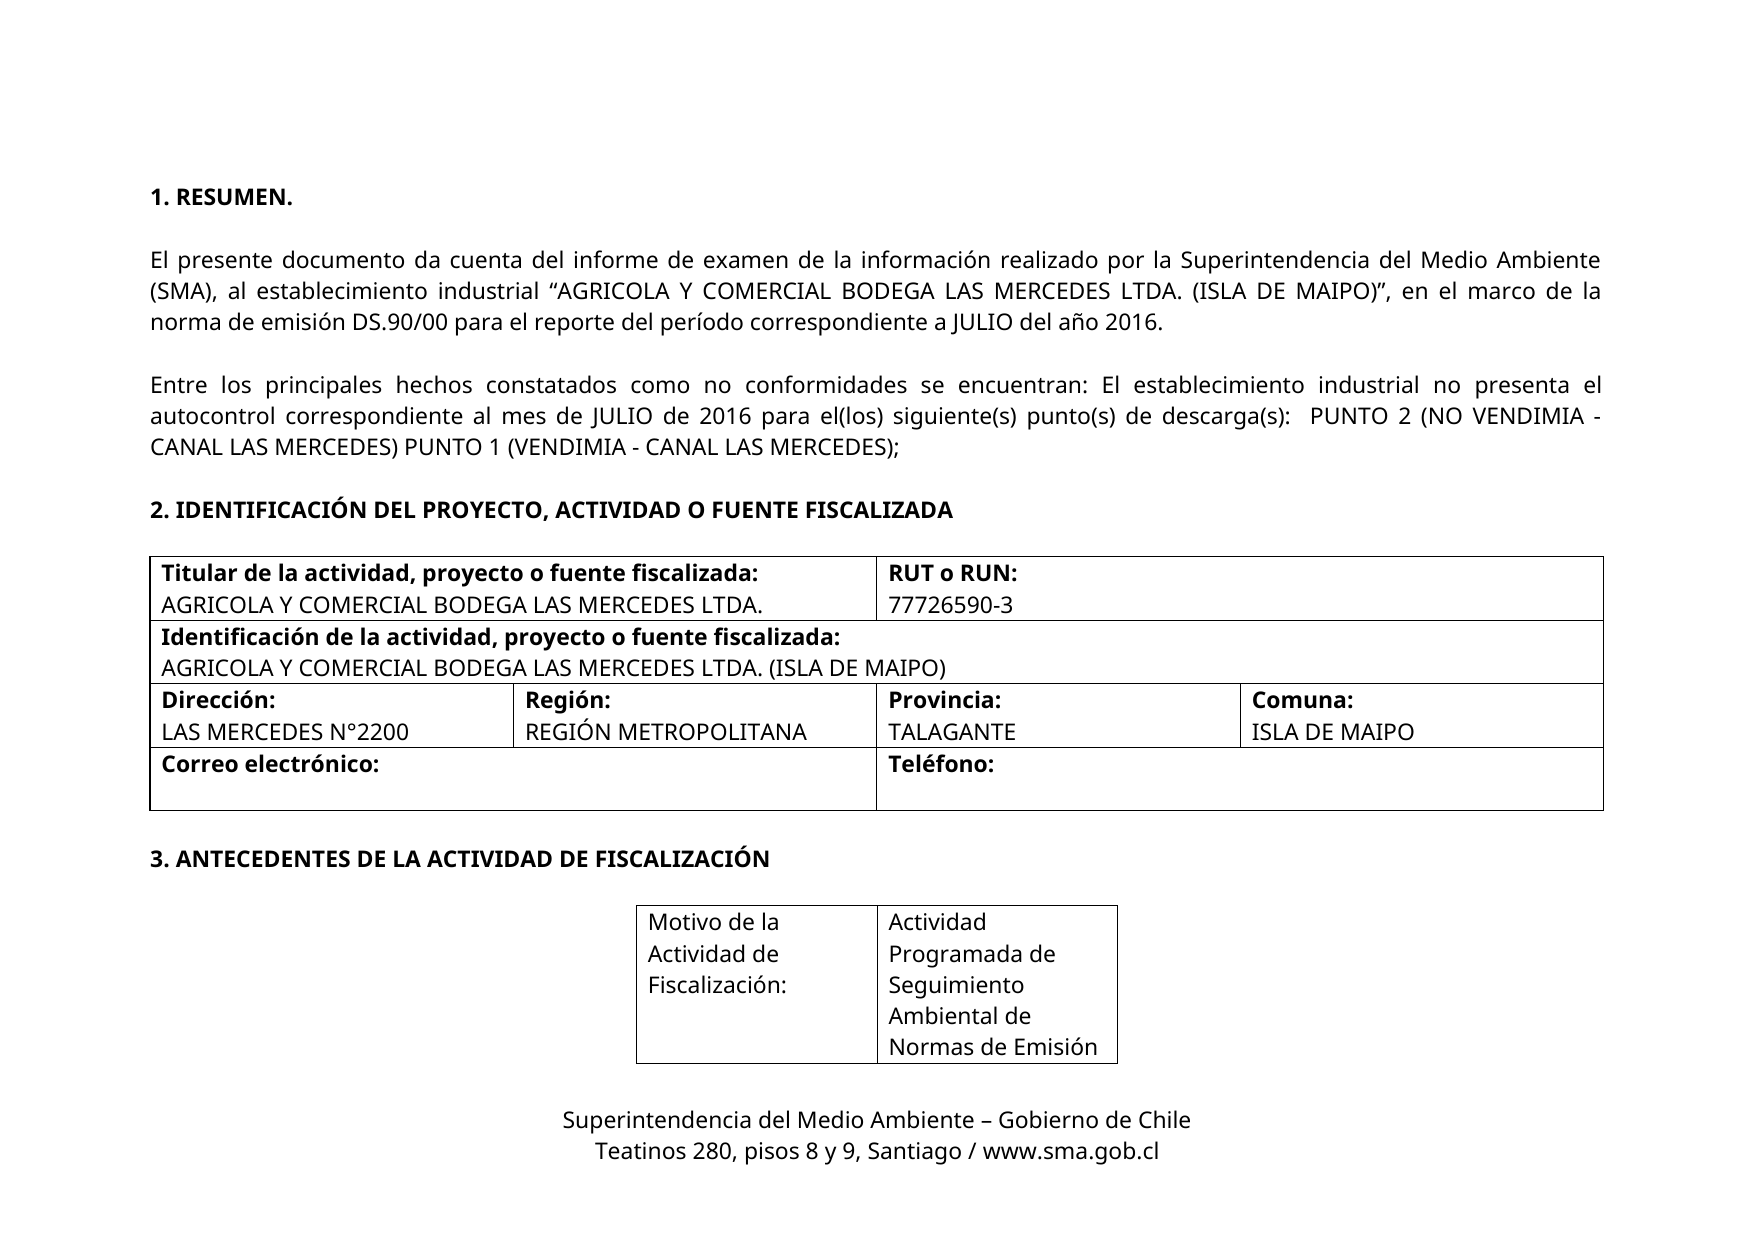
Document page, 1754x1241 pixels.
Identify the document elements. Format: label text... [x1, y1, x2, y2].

table_cell Teléfono: [877, 748, 1603, 810]
table_cell Comuna: ISLA DE MAIPO [1241, 684, 1603, 747]
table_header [878, 906, 1117, 1062]
text 2. IDENTIFICACIÓN DEL PROYECTO, ACTIVIDAD O FUENTE FISCALIZADA [150, 462, 1604, 525]
table_header Titular de la actividad, proyecto o fuente fiscalizada: AGRICOLA Y COMERCIAL BODEGA LAS MERCEDES LTDA. [151, 557, 876, 620]
text 3. ANTECEDENTES DE LA ACTIVIDAD DE FISCALIZACIÓN [150, 811, 1604, 874]
table_cell Provincia: TALAGANTE [877, 684, 1240, 747]
table_cell Correo electrónico: [151, 748, 876, 810]
table_cell Dirección: LAS MERCEDES N°2200 [151, 684, 513, 747]
text 1. RESUMEN. [150, 150, 1604, 212]
table_cell Región: REGIÓN METROPOLITANA [514, 684, 876, 747]
table_cell Identificación de la actividad, proyecto o fuente fiscalizada: AGRICOLA Y COMERCIAL BODEGA LAS MERCEDES LTDA. (ISLA DE MAIPO) [151, 621, 1603, 683]
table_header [637, 906, 877, 1062]
table_header RUT o RUN: 77726590-3 [877, 557, 1603, 620]
text El presente documento da cuenta del informe de examen de la información realizado por la Superintendencia del Medio Ambiente (SMA), al establecimiento industrial “AGRICOLA Y COMERCIAL BODEGA LAS MERCEDES LTDA. (ISLA DE MAIPO)”, en el marco de la norma de emisión DS.90/00 para el reporte del período correspondiente a JULIO del año 2016. [150, 212, 1604, 337]
text Entre los principales hechos constatados como no conformidades se encuentran: El establecimiento industrial no presenta el autocontrol correspondiente al mes de JULIO de 2016 para el(los) siguiente(s) punto(s) de descarga(s): PUNTO 2 (NO VENDIMIA - CANAL LAS MERCEDES) PUNTO 1 (VENDIMIA - CANAL LAS MERCEDES); [150, 337, 1604, 462]
